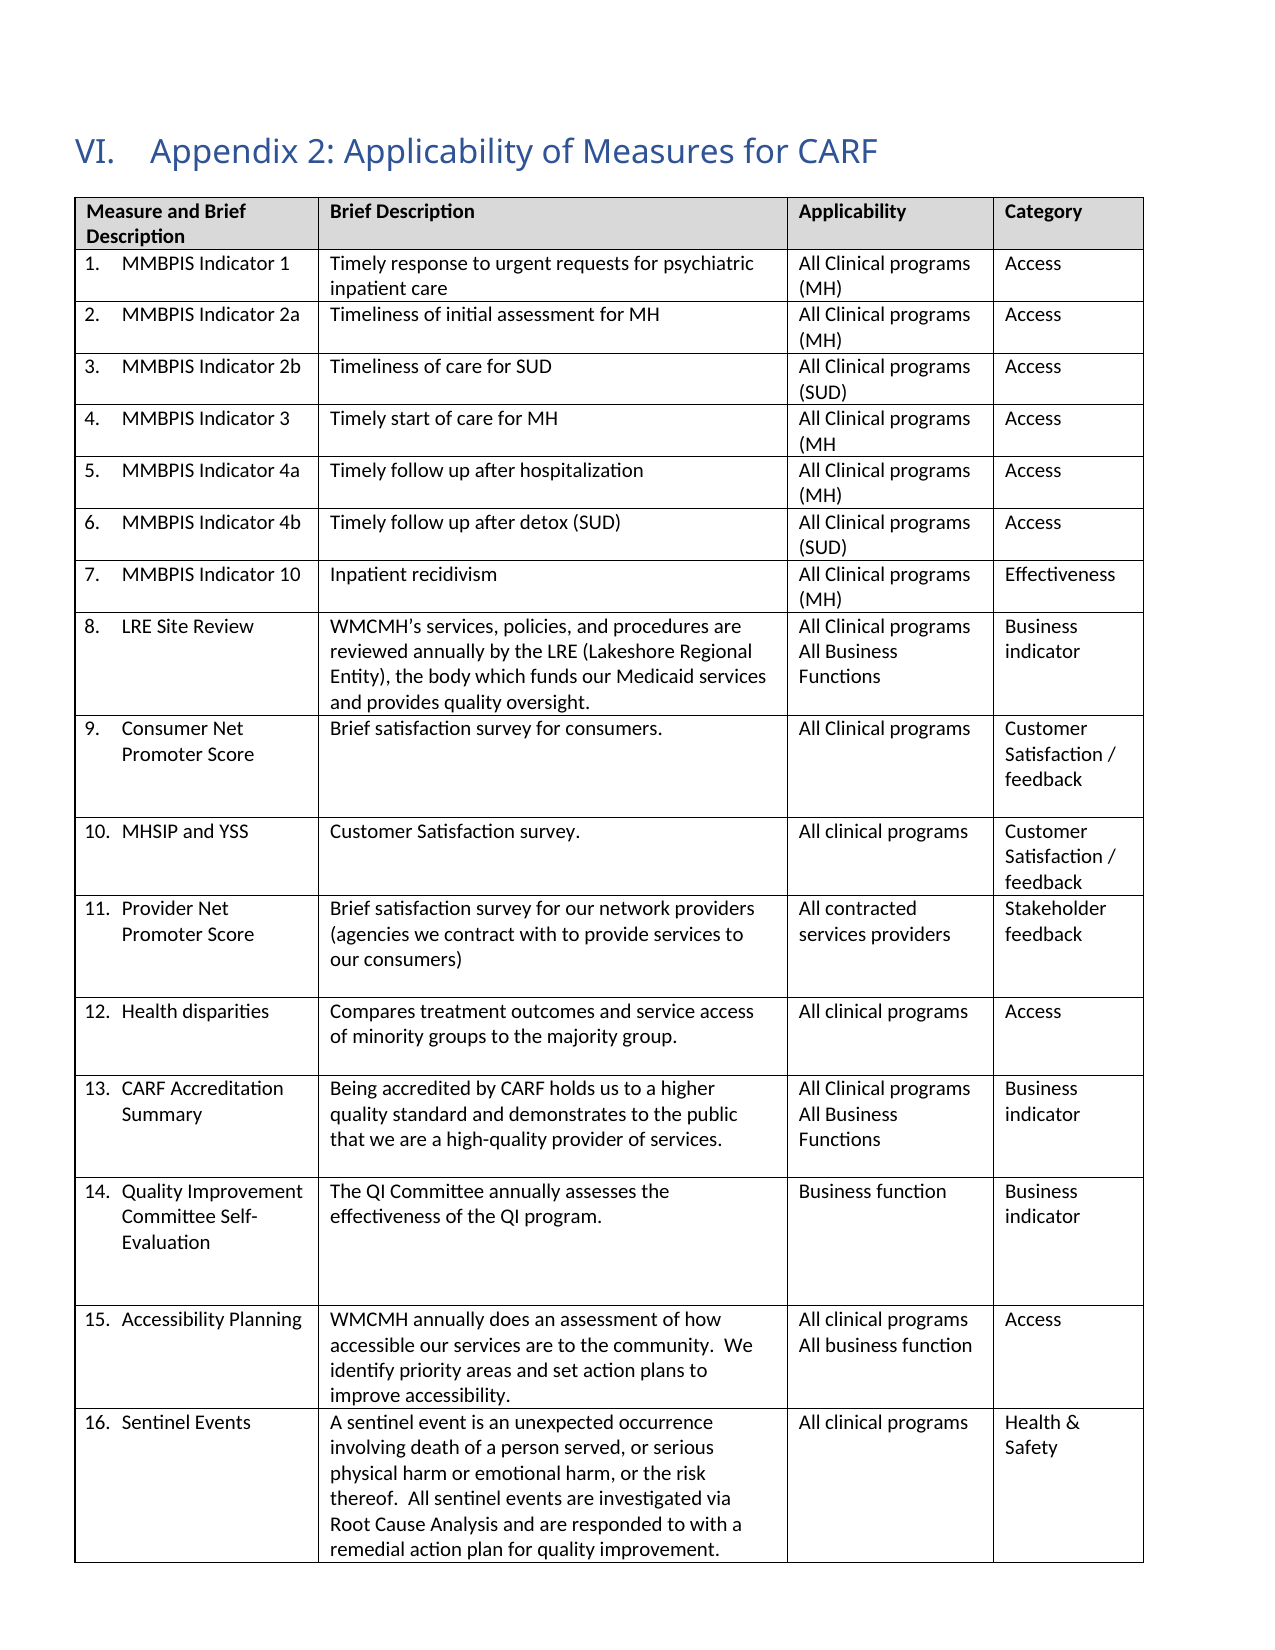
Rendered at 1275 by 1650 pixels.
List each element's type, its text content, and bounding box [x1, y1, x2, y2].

table_cell Health disparities [76, 998, 318, 1074]
table_cell Timely follow up after detox (SUD) [319, 509, 787, 560]
table_cell Access [994, 509, 1143, 560]
table_cell All Clinical programs (MH) [788, 561, 993, 612]
table_cell Compares treatment outcomes and service access of minority groups to the majority group. [319, 998, 787, 1074]
table_cell Business indicator [994, 1178, 1143, 1305]
table_cell Brief satisfaction survey for consumers. [319, 716, 787, 817]
table_cell Business function [788, 1178, 993, 1305]
table_cell Timely response to urgent requests for psychiatric inpatient care [319, 250, 787, 301]
table_cell Business indicator [994, 1076, 1143, 1177]
table_cell The QI Committee annually assesses the effectiveness of the QI program. [319, 1178, 787, 1305]
table_cell Timely follow up after hospitalization [319, 457, 787, 508]
table_cell Customer Satisfaction / feedback [994, 716, 1143, 817]
table_cell Access [994, 354, 1143, 404]
table_cell Being accredited by CARF holds us to a higher quality standard and demonstrates to the public that we are a high-quality provider of services. [319, 1076, 787, 1177]
table_cell WMCMH annually does an assessment of how accessible our services are to the community. We identify priority areas and set action plans to improve accessibility. [319, 1306, 787, 1408]
table_cell All Clinical programs All Business Functions [788, 1076, 993, 1177]
table_cell All clinical programs All business function [788, 1306, 993, 1408]
table_cell Access [994, 405, 1143, 456]
table_cell All Clinical programs (SUD) [788, 509, 993, 560]
table_cell Stakeholder feedback [994, 896, 1143, 997]
table_cell Access [994, 457, 1143, 508]
table_cell LRE Site Review [76, 613, 318, 714]
table_cell Accessibility Planning [76, 1306, 318, 1408]
subtitle Appendix 2: Applicability of Measures for CARF [75, 127, 1200, 173]
table_cell MHSIP and YSS [76, 818, 318, 894]
table_cell MMBPIS Indicator 3 [76, 405, 318, 456]
table_cell MMBPIS Indicator 4b [76, 509, 318, 560]
table_cell All Clinical programs (MH) [788, 302, 993, 352]
table_cell MMBPIS Indicator 4a [76, 457, 318, 508]
table_cell Sentinel Events [76, 1409, 318, 1562]
table_cell Access [994, 250, 1143, 301]
table_cell All clinical programs [788, 818, 993, 894]
table_cell Timely start of care for MH [319, 405, 787, 456]
table_cell Timeliness of initial assessment for MH [319, 302, 787, 352]
table_cell Brief satisfaction survey for our network providers (agencies we contract with to provide services to our consumers) [319, 896, 787, 997]
table_cell MMBPIS Indicator 2a [76, 302, 318, 352]
table_cell Timeliness of care for SUD [319, 354, 787, 404]
table_cell All Clinical programs (MH) [788, 250, 993, 301]
table_cell All Clinical programs All Business Functions [788, 613, 993, 714]
table_cell All Clinical programs (MH) [788, 457, 993, 508]
table_cell Provider Net Promoter Score [76, 896, 318, 997]
table_cell All Clinical programs (SUD) [788, 354, 993, 404]
table_cell MMBPIS Indicator 10 [76, 561, 318, 612]
table_cell Inpatient recidivism [319, 561, 787, 612]
table_header Category [994, 198, 1143, 249]
table_cell All Clinical programs [788, 716, 993, 817]
table_cell A sentinel event is an unexpected occurrence involving death of a person served, or serious physical harm or emotional harm, or the risk thereof. All sentinel events are investigated via Root Cause Analysis and are responded to with a remedial action plan for quality improvement. [319, 1409, 787, 1562]
table_cell Consumer Net Promoter Score [76, 716, 318, 817]
table_cell All clinical programs [788, 998, 993, 1074]
table_cell WMCMH’s services, policies, and procedures are reviewed annually by the LRE (Lakeshore Regional Entity), the body which funds our Medicaid services and provides quality oversight. [319, 613, 787, 714]
table_header Applicability [788, 198, 993, 249]
table_cell Effectiveness [994, 561, 1143, 612]
table_header Measure and Brief Description [76, 198, 318, 249]
table_cell Health & Safety [994, 1409, 1143, 1562]
table_cell MMBPIS Indicator 1 [76, 250, 318, 301]
table_cell Access [994, 1306, 1143, 1408]
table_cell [788, 1409, 993, 1562]
table_cell MMBPIS Indicator 2b [76, 354, 318, 404]
table_cell Access [994, 302, 1143, 352]
table_header Brief Description [319, 198, 787, 249]
table_cell Customer Satisfaction / feedback [994, 818, 1143, 894]
table_cell Quality Improvement Committee Self-Evaluation [76, 1178, 318, 1305]
table_cell Business indicator [994, 613, 1143, 714]
table_cell All contracted services providers [788, 896, 993, 997]
table_cell Customer Satisfaction survey. [319, 818, 787, 894]
table_cell All Clinical programs (MH [788, 405, 993, 456]
table_cell CARF Accreditation Summary [76, 1076, 318, 1177]
table_cell Access [994, 998, 1143, 1074]
